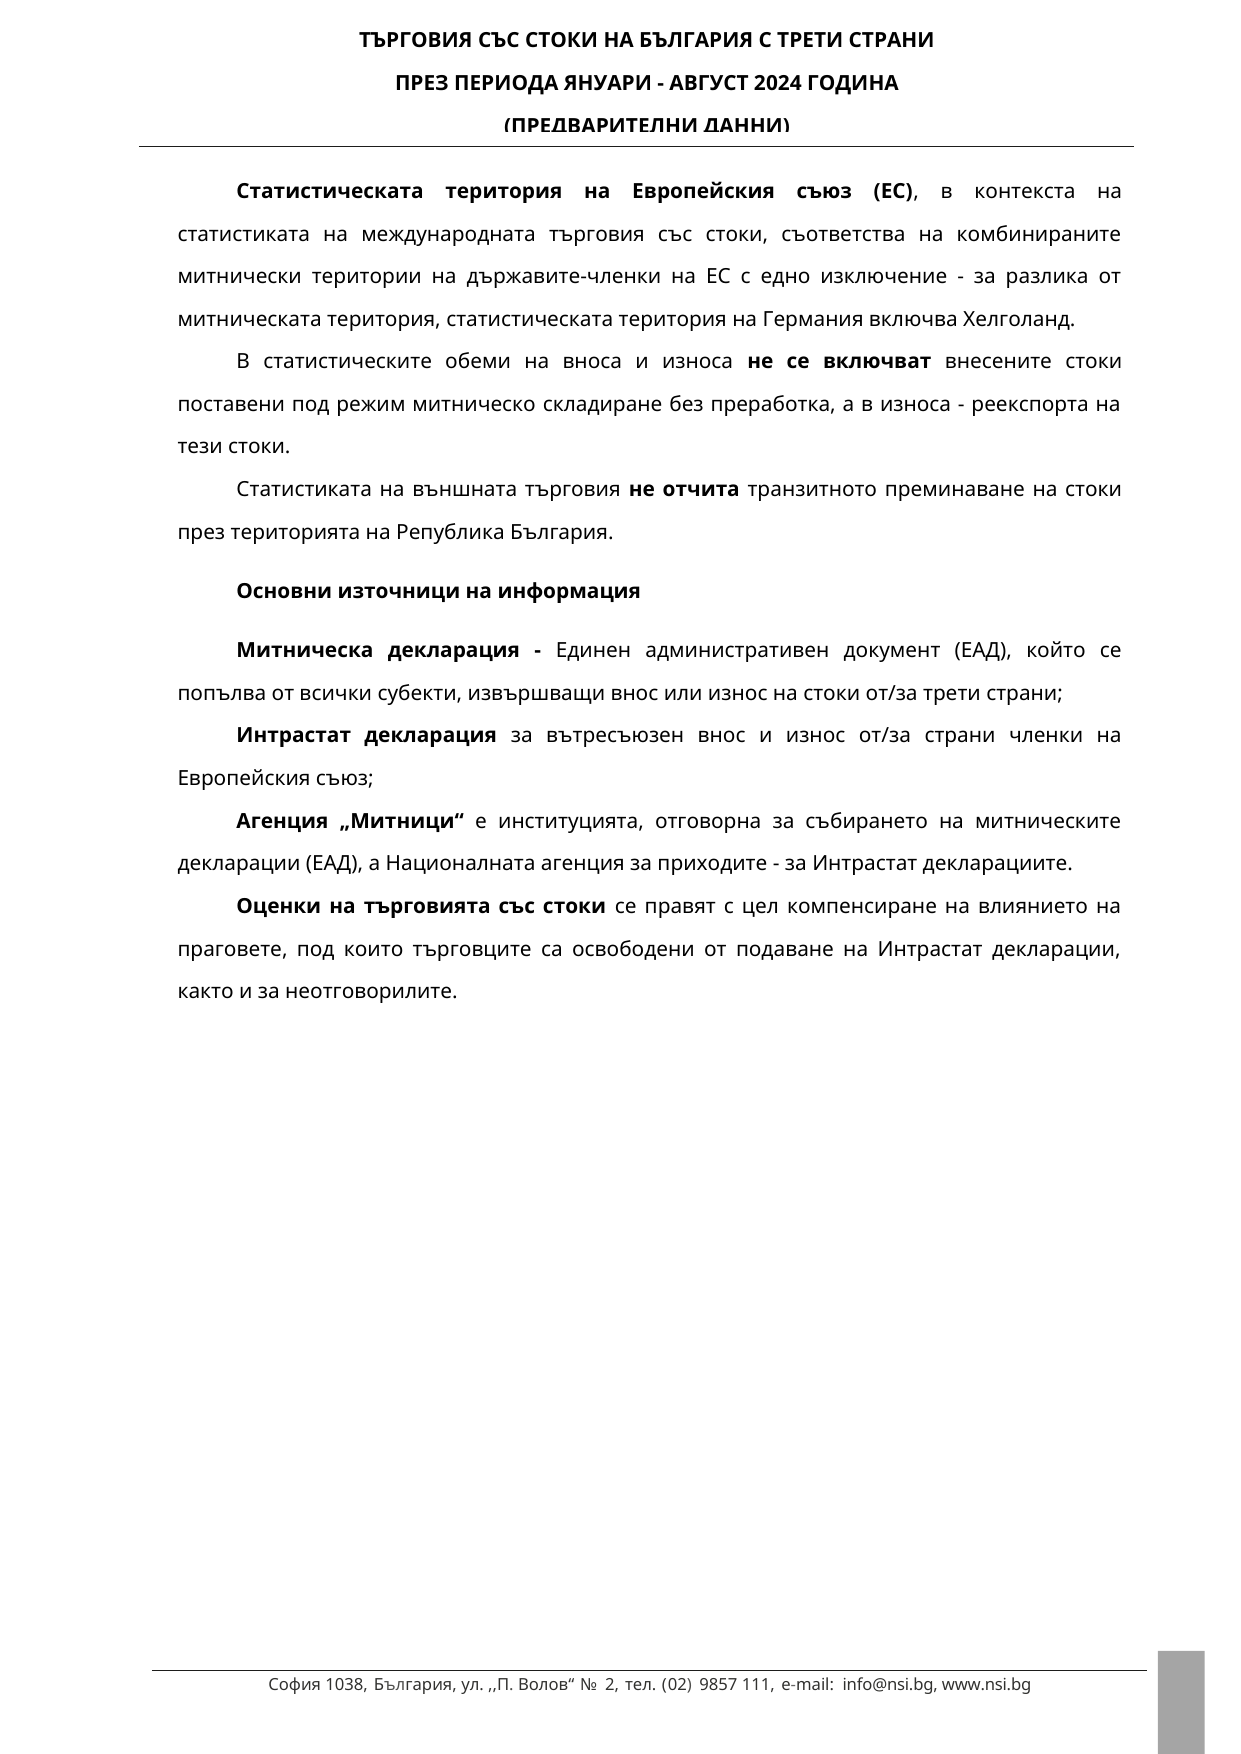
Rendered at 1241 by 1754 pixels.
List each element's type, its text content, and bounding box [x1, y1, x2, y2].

text Основни източници на информация [177, 576, 1122, 604]
text В статистическите обеми на вноса и износа не се включват внесените стоки поставени под режим митническо складиране без преработка, а в износа - реекспорта на тези стоки. [177, 346, 1122, 460]
text Статистическата територия на Европейския съюз (ЕС), в контекста на статистиката на международната търговия със стоки, съответства на комбинираните митнически територии на държавите-членки на ЕС с едно изключение - за разлика от митническата територия, статистическата територия на Германия включва Хелголанд. [177, 176, 1122, 332]
text Статистиката на външната търговия не отчита транзитното преминаване на стоки през територията на Република България. [177, 474, 1122, 545]
text Агенция „Митници“ е институцията, отговорна за събирането на митническите декларации (ЕАД), а Националната агенция за приходите - за Интрастат декларациите. [177, 806, 1122, 877]
text Митническа декларация - Единен административен документ (ЕАД), който се попълва от всички субекти, извършващи внос или износ на стоки от/за трети страни; [177, 635, 1122, 706]
text Интрастат декларация за вътресъюзен внос и износ от/за страни членки на Европейския съюз; [177, 721, 1122, 792]
text Оценки на търговията със стоки се правят с цел компенсиране на влиянието на праговете, под които търговците са освободени от подаване на Интрастат декларации, както и за неотговорилите. [177, 891, 1122, 1005]
